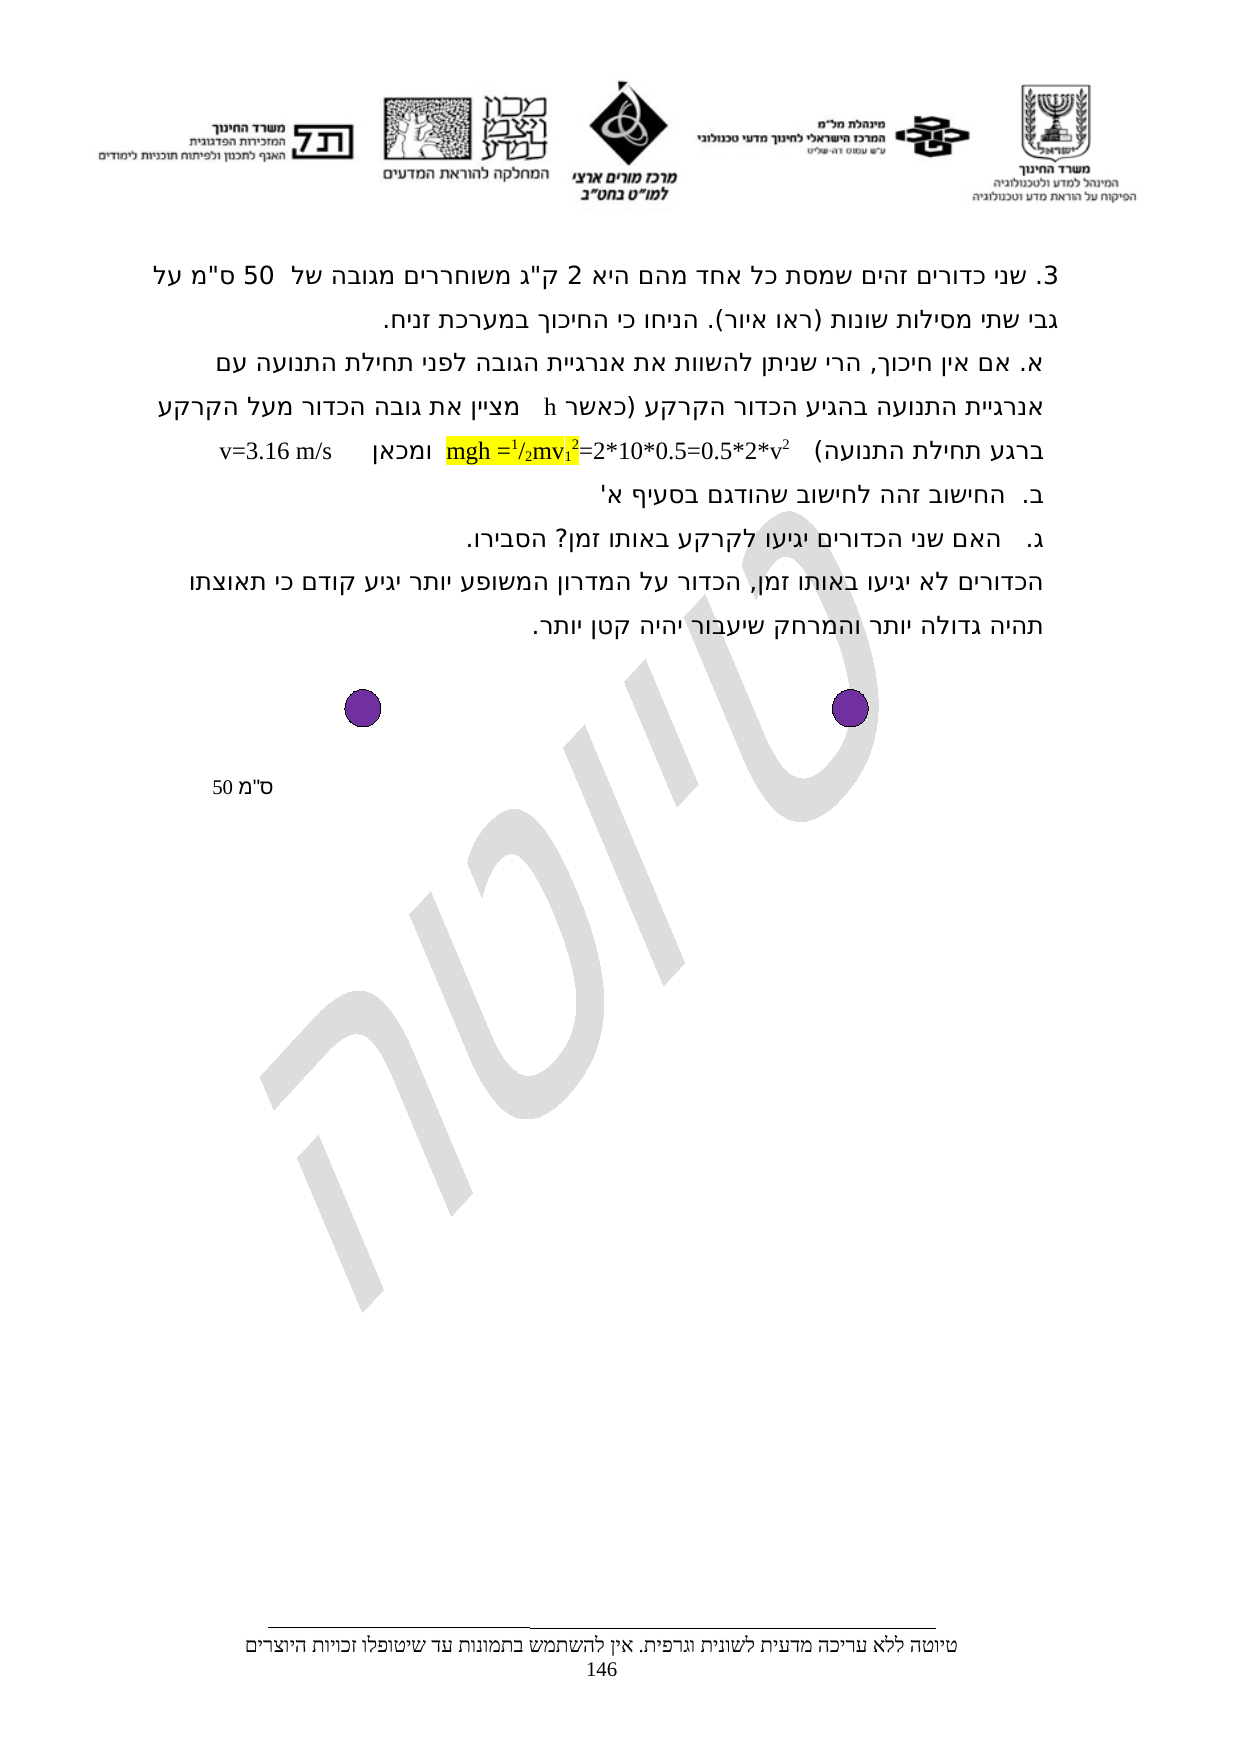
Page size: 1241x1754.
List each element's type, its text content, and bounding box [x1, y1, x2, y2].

list א. אם אין חיכוך, הרי שניתן להשוות את אנרגיית הגובה לפני תחילת התנועה עם אנרגיית התנועה בהגיע הכדור הקרקע (כאשר h מציין את גובה הכדור מעל הקרקע ברגע תחילת התנועה) mgh =1/2mv12=2*10*0.5=0.5*2*v2 ומכאן v=3.16 m/s [150, 349, 1044, 466]
list ג. האם שני הכדורים יגיעו לקרקע באותו זמן? הסבירו. [150, 524, 1044, 553]
list הכדורים לא יגיעו באותו זמן, הכדור על המדרון המשופע יותר יגיע קודם כי תאוצתו תהיה גדולה יותר והמרחק שיעבור יהיה קטן יותר. [150, 568, 1044, 641]
picture [82, 73, 1144, 213]
list ב. החישוב זהה לחישוב שהודגם בסעיף א' [150, 480, 1044, 509]
list 3. שני כדורים זהים שמסת כל אחד מהם היא 2 ק"ג משוחררים מגובה של 50 ס"מ על גבי שתי מסילות שונות (ראו איור). הניחו כי החיכוך במערכת זניח. [150, 261, 1059, 334]
